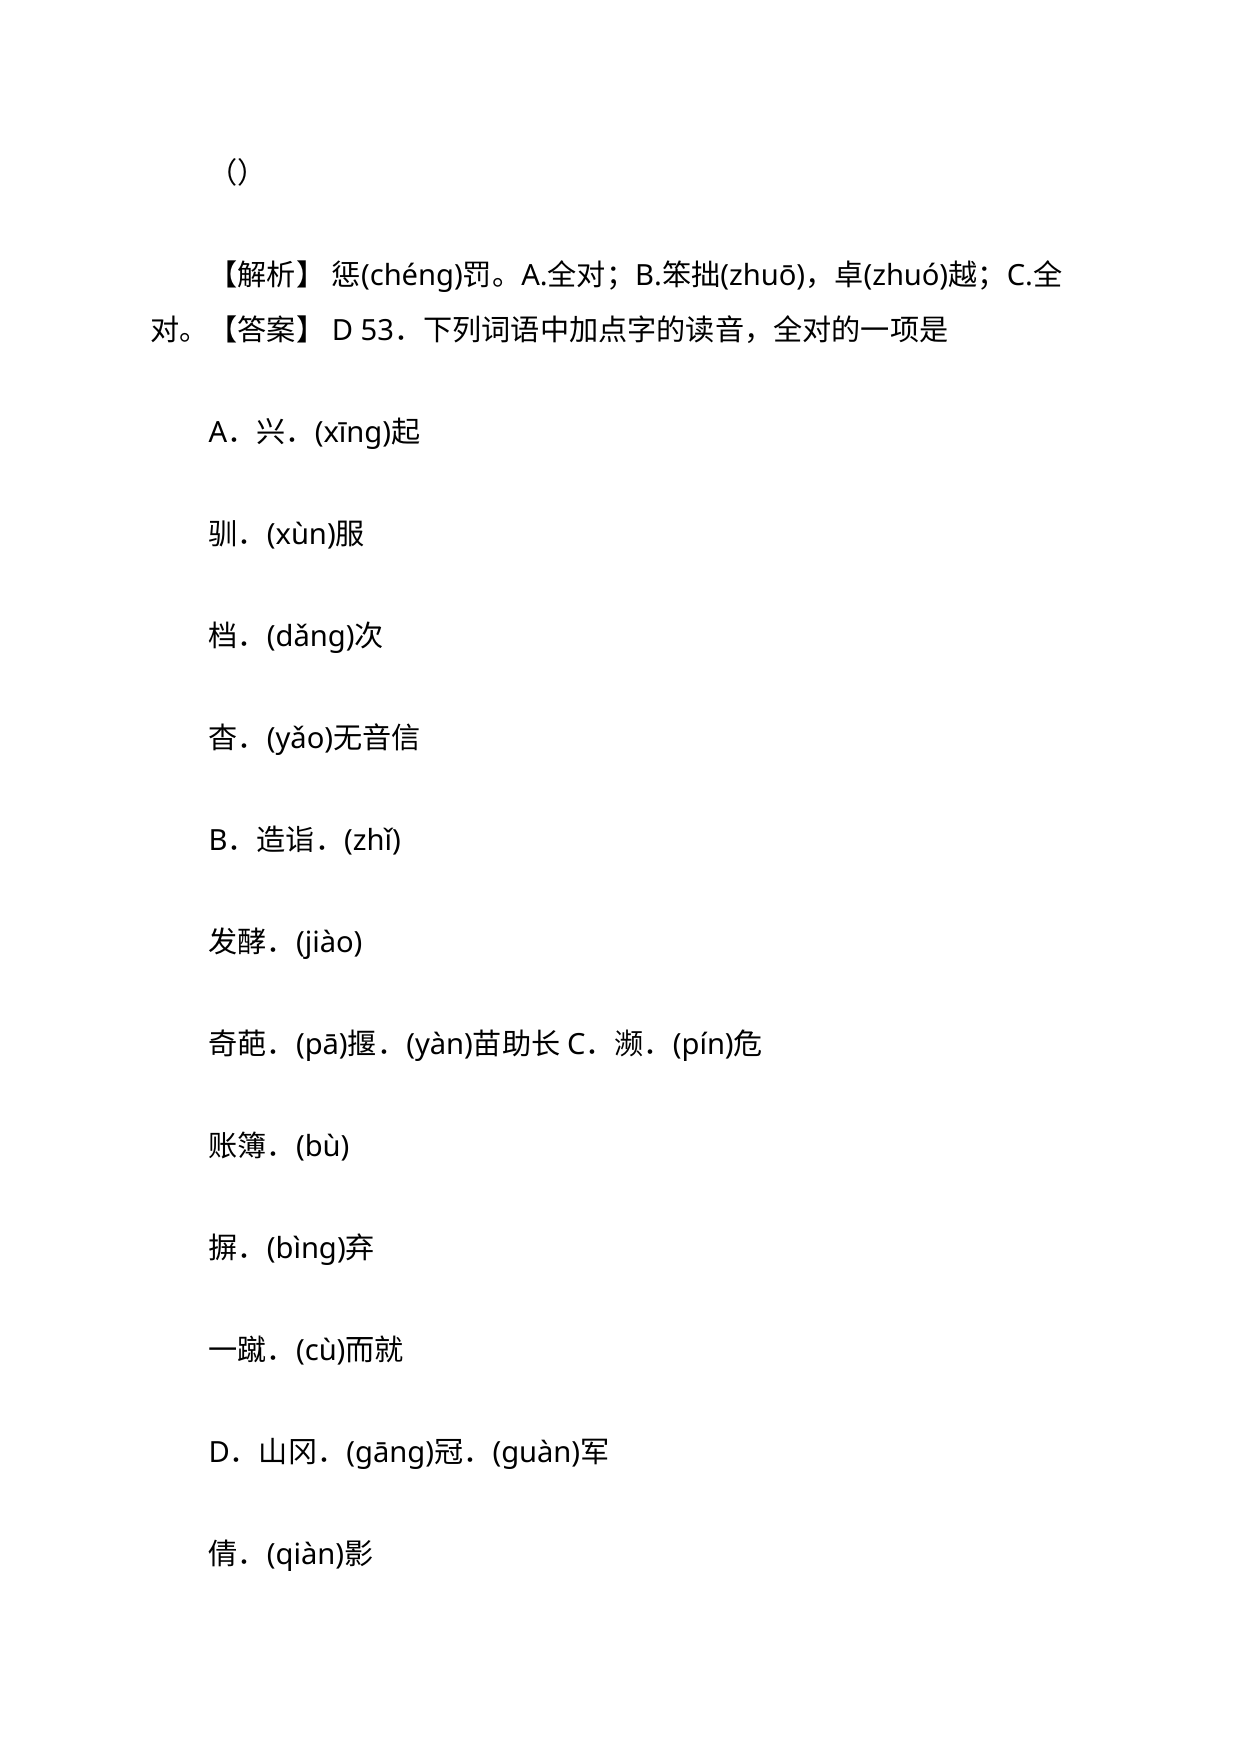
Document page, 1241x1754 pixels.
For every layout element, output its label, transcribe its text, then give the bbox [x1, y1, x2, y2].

text D．山冈．(ɡānɡ)冠．(ɡuàn)军 [150, 1428, 1090, 1471]
text 发酵．(jiào) [150, 919, 1090, 961]
text 档．(dǎnɡ)次 [150, 613, 1090, 655]
text （） [150, 150, 1090, 192]
text 一蹴．(cù)而就 [150, 1327, 1090, 1369]
text B．造诣．(zhǐ) [150, 817, 1090, 859]
text 倩．(qiàn)影 [150, 1531, 1090, 1573]
text 杳．(yǎo)无音信 [150, 715, 1090, 757]
text 奇葩．(pā)揠．(yàn)苗助长 C．濒．(pín)危 [150, 1021, 1090, 1063]
text 驯．(xùn)服 [150, 511, 1090, 553]
text 【解析】 惩(chénɡ)罚。A.全对；B.笨拙(zhuō)，卓(zhuó)越；C.全对。【答案】 D 53．下列词语中加点字的读音，全对的一项是 [150, 252, 1090, 349]
text A．兴．(xīnɡ)起 [150, 409, 1090, 451]
text 摒．(bìnɡ)弃 [150, 1224, 1090, 1267]
text 账簿．(bù) [150, 1123, 1090, 1165]
